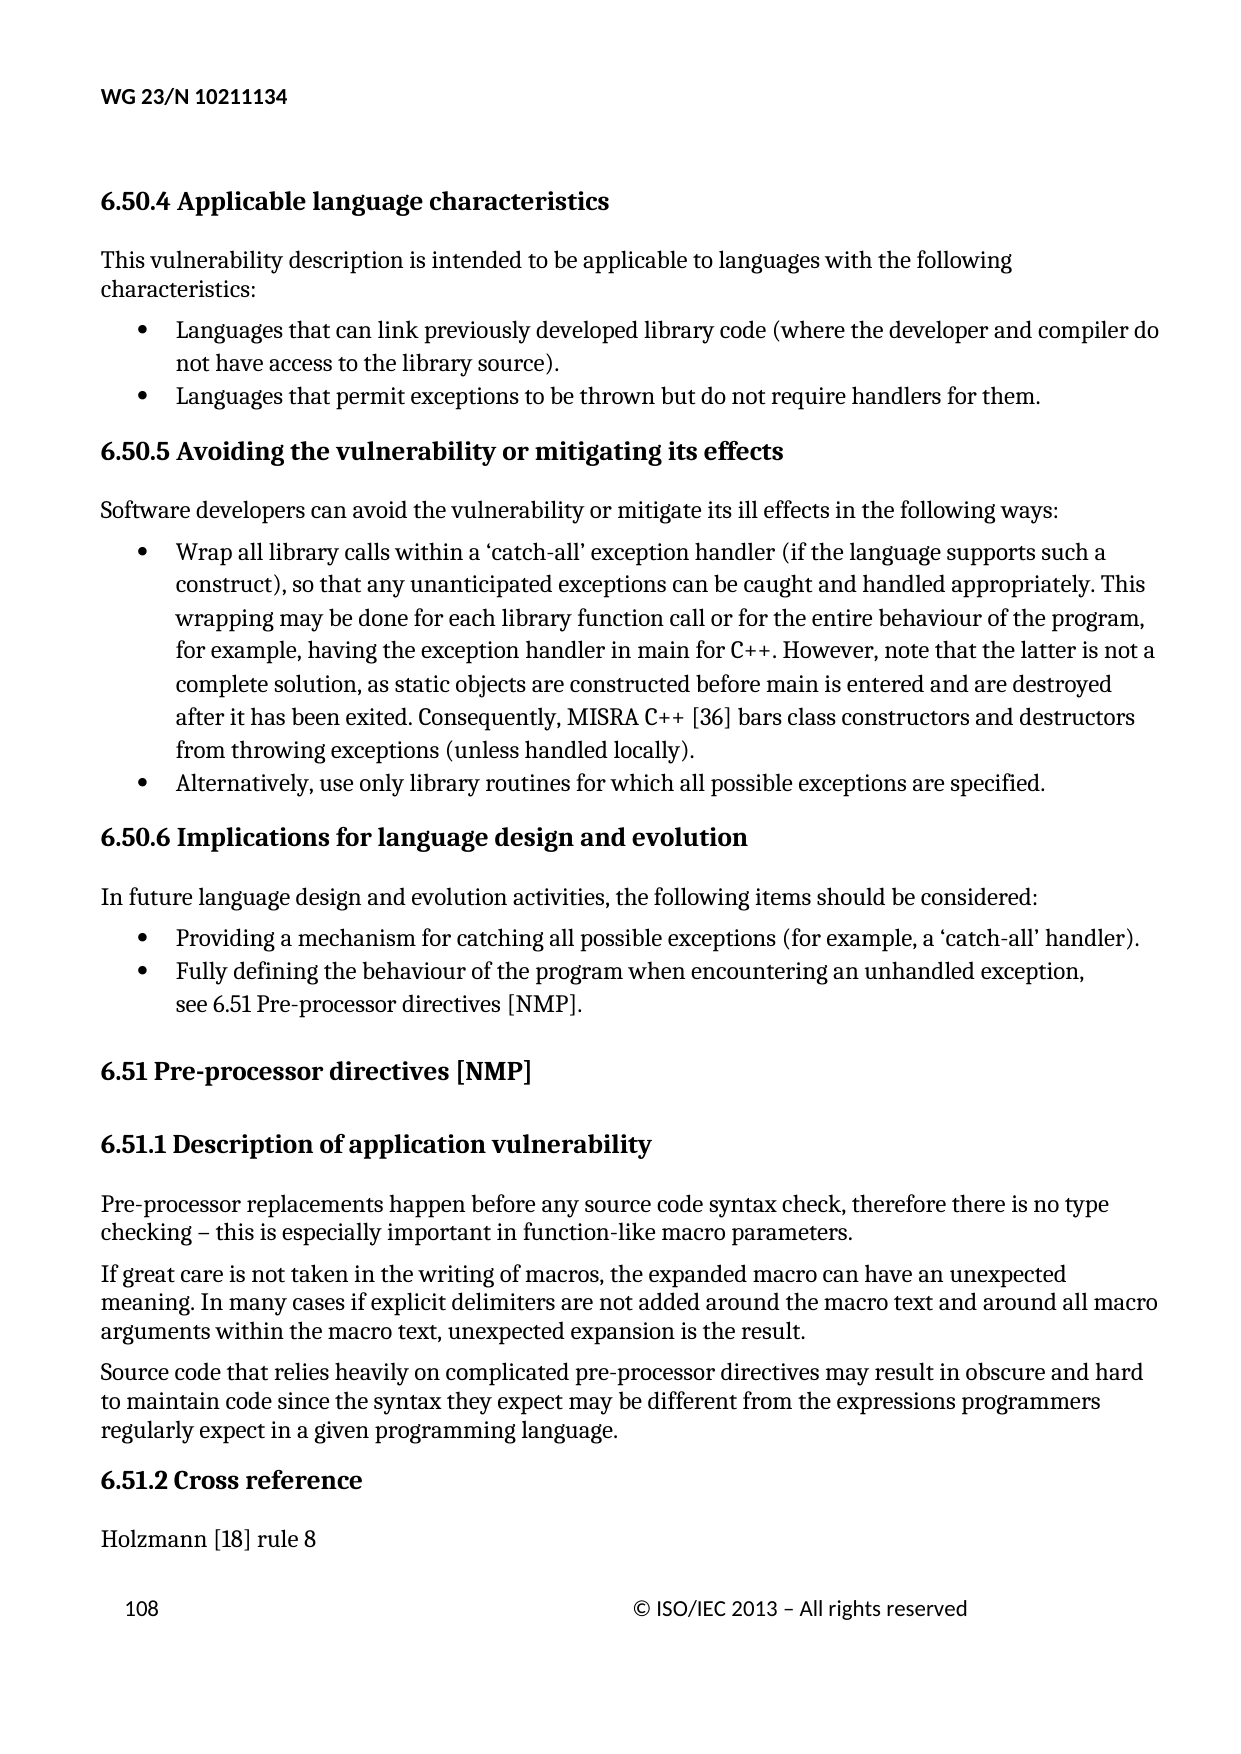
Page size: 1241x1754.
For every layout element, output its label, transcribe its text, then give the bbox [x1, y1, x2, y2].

list Alternatively, use only library routines for which all possible exceptions are specified. [138, 768, 1164, 797]
list Fully defining the behaviour of the program when encountering an unhandled exception, see 6.51 Pre-processor directives [NMP]. [138, 957, 1164, 1018]
text Pre-processor replacements happen before any source code syntax check, therefore there is no type checking – this is especially important in function-like macro parameters. [101, 1189, 1164, 1247]
subtitle 6.51 Pre-processor directives [NMP] [101, 1056, 1164, 1087]
list Languages that can link previously developed library code (where the developer and compiler do not have access to the library source). [138, 316, 1164, 378]
text In future language design and evolution activities, the following items should be considered: [101, 882, 1164, 911]
text This vulnerability description is intended to be applicable to languages with the following characteristics: [101, 246, 1164, 304]
subtitle 6.51.1 Description of application vulnerability [101, 1129, 1164, 1161]
text If great care is not taken in the writing of macros, the expanded macro can have an unexpected meaning. In many cases if explicit delimiters are not added around the macro text and around all macro arguments within the macro text, unexpected expansion is the result. [101, 1259, 1164, 1346]
subtitle 6.50.4 Applicable language characteristics [101, 186, 1164, 217]
text Holzmann [18] rule 8 [101, 1525, 1164, 1554]
subtitle 6.50.6 Implications for language design and evolution [101, 822, 1164, 853]
text Software developers can avoid the vulnerability or mitigate its ill effects in the following ways: [101, 496, 1164, 525]
list Providing a mechanism for catching all possible exceptions (for example, a ‘catch-all’ handler). [138, 924, 1164, 952]
text Source code that relies heavily on complicated pre-processor directives may result in obscure and hard to maintain code since the syntax they expect may be different from the expressions programmers regularly expect in a given programming language. [101, 1358, 1164, 1444]
list Wrap all library calls within a ‘catch-all’ exception handler (if the language supports such a construct), so that any unanticipated exceptions can be caught and handled appropriately. This wrapping may be done for each library function call or for the entire behaviour of the program, for example, having the exception handler in main for C++. However, note that the latter is not a complete solution, as static objects are constructed before main is entered and are destroyed after it has been exited. Consequently, MISRA C++ [36] bars class constructors and destructors from throwing exceptions (unless handled locally). [138, 537, 1164, 764]
subtitle 6.51.2 Cross reference [101, 1465, 1164, 1496]
subtitle 6.50.5 Avoiding the vulnerability or mitigating its effects [101, 436, 1164, 467]
list Languages that permit exceptions to be thrown but do not require handlers for them. [138, 382, 1164, 411]
